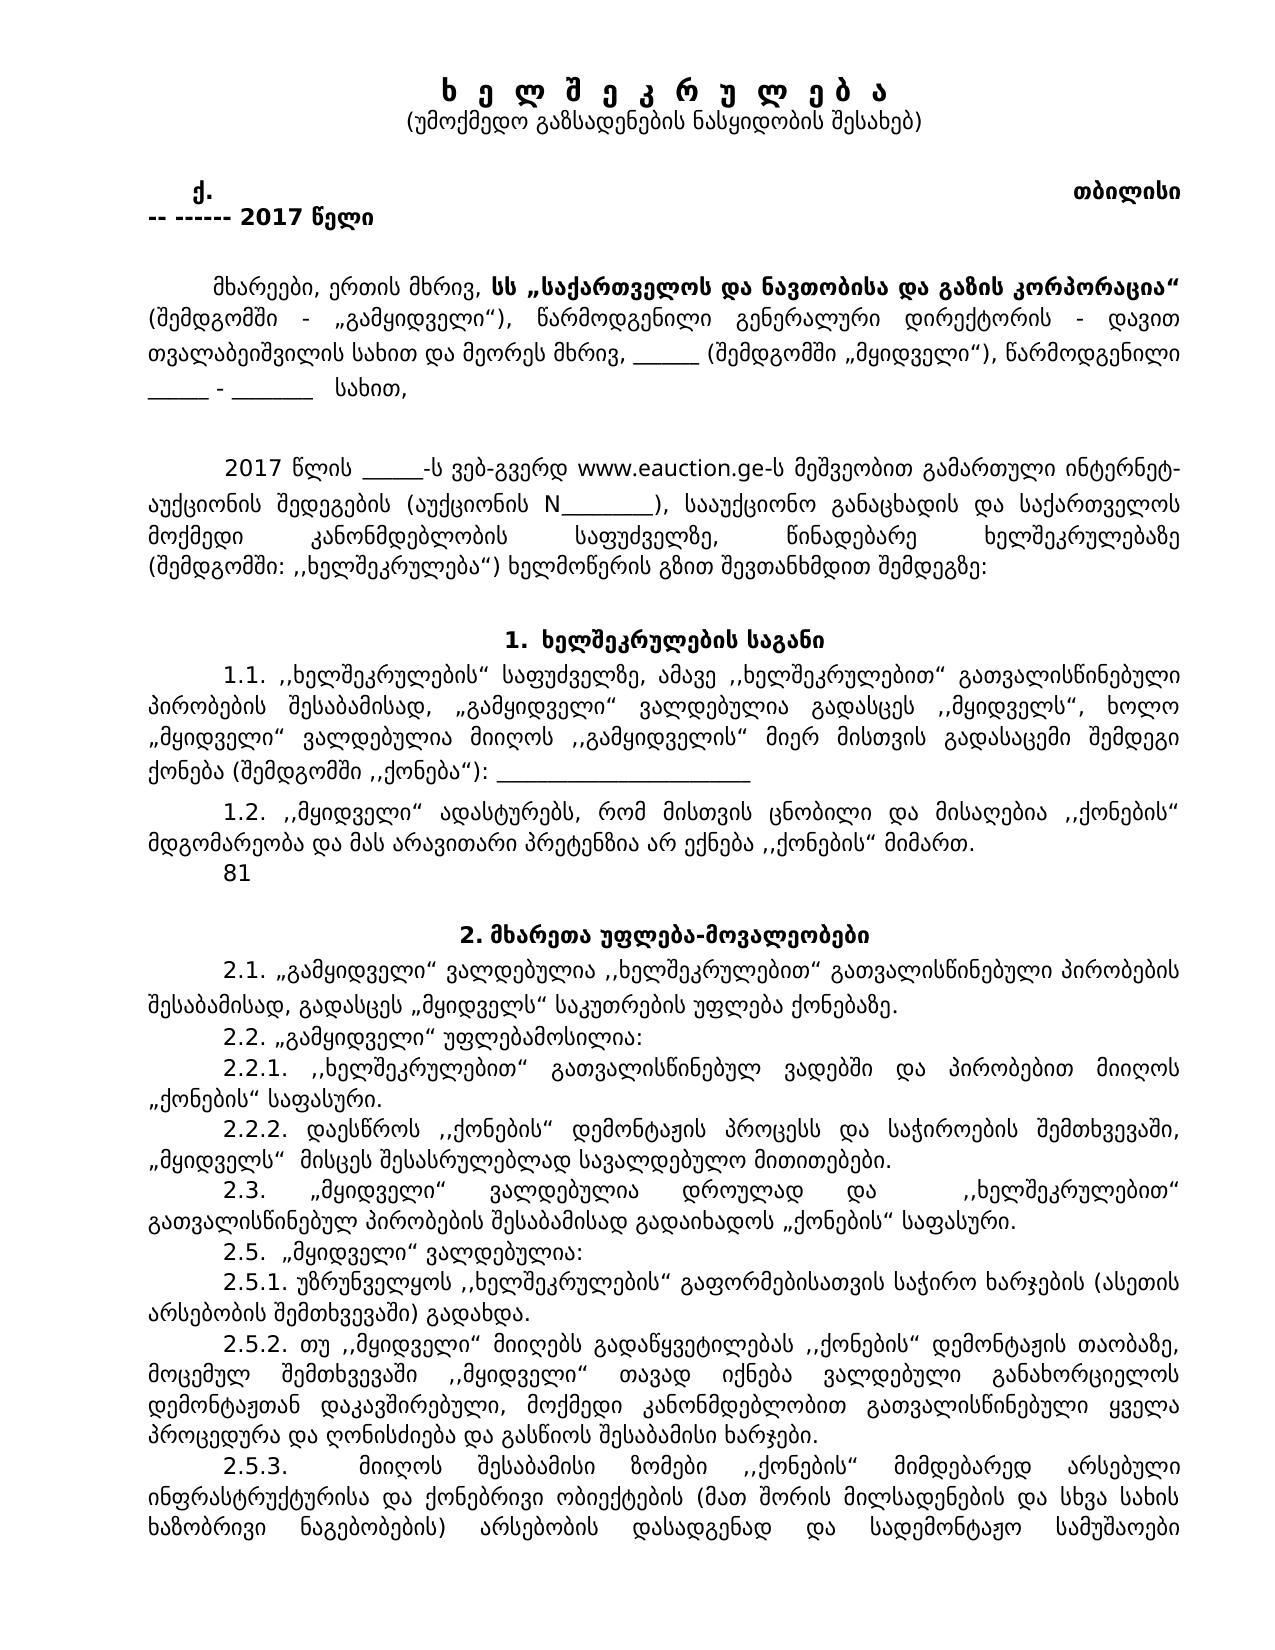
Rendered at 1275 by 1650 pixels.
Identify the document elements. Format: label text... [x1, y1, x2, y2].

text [148, 1453, 1181, 1541]
text 81 [148, 861, 1181, 887]
text 2017 წლის ______-ს ვებ-გვერდ www.eauction.ge-ს მეშვეობით გამართული ინტერნეტ- აუქციონის შედეგების (აუქციონის N_________), სააუქციონო განაცხადის და საქართველოს მოქმედი კანონმდებლობის საფუძველზე, წინადებარე ხელშეკრულებაზე (შემდგომში: ,,ხელშეკრულება“) ხელმოწერის გზით შევთანხმდით შემდეგზე: [148, 452, 1181, 580]
list ხელშეკრულების საგანი [148, 627, 1181, 654]
text (უმოქმედო გაზსადენების ნასყიდობის შესახებ) [148, 108, 1181, 134]
text 2. მხარეთა უფლება-მოვალეობები [148, 922, 1181, 949]
text 2.5. „მყიდველი“ ვალდებულია: [148, 1239, 1181, 1266]
text 2.1. „გამყიდველი“ ვალდებულია ,,ხელშეკრულებით“ გათვალისწინებული პირობების შესაბამისად, გადასცეს „მყიდველს“ საკუთრების უფლება ქონებაზე. [148, 957, 1181, 1020]
text ქ. თბილისი -- ------ 2017 წელი [148, 178, 1181, 231]
text 2.3. „მყიდველი“ ვალდებულია დროულად და ,,ხელშეკრულებით“ გათვალისწინებულ პირობების შესაბამისად გადაიხადოს „ქონების“ საფასური. [148, 1178, 1181, 1235]
text 1.2. ,,მყიდველი“ ადასტურებს, რომ მისთვის ცნობილი და მისაღებია ,,ქონების“ მდგომარეობა და მას არავითარი პრეტენზია არ ექნება ,,ქონების“ მიმართ. [148, 799, 1181, 857]
text ხ ე ლ შ ე კ რ უ ლ ე ბ ა [148, 74, 1181, 108]
text 2.2. „გამყიდველი“ უფლებამოსილია: [148, 1024, 1181, 1051]
text მხარეები, ერთის მხრივ, სს „საქართველოს და ნავთობისა და გაზის კორპორაცია“ (შემდგომში - „გამყიდველი“), წარმოდგენილი გენერალური დირექტორის - დავით თვალაბეიშვილის სახით და მეორეს მხრივ, _______ (შემდგომში „მყიდველი“), წარმოდგენილი ______ - ________ სახით, [148, 274, 1181, 404]
text 2.5.2. თუ ,,მყიდველი“ მიიღებს გადაწყვეტილებას ,,ქონების“ დემონტაჟის თაობაზე, მოცემულ შემთხვევაში ,,მყიდველი“ თავად იქნება ვალდებული განახორციელოს დემონტაჟთან დაკავშირებული, მოქმედი კანონმდებლობით გათვალისწინებული ყველა პროცედურა და ღონისძიება და გასწიოს შესაბამისი ხარჯები. [148, 1331, 1181, 1449]
text 2.5.1. უზრუნველყოს ,,ხელშეკრულების“ გაფორმებისათვის საჭირო ხარჯების (ასეთის არსებობის შემთხვევაში) გადახდა. [148, 1269, 1181, 1327]
text 2.2.2. დაესწროს ,,ქონების“ დემონტაჟის პროცესს და საჭიროების შემთხვევაში, „მყიდველს“ მისცეს შესასრულებლად სავალდებულო მითითებები. [148, 1116, 1181, 1174]
text 2.2.1. ,,ხელშეკრულებით“ გათვალისწინებულ ვადებში და პირობებით მიიღოს „ქონების“ საფასური. [148, 1055, 1181, 1112]
text 1.1. ,,ხელშეკრულების“ საფუძველზე, ამავე ,,ხელშეკრულებით“ გათვალისწინებული პირობების შესაბამისად, „გამყიდველი“ ვალდებულია გადასცეს ,,მყიდველს“, ხოლო „მყიდველი“ ვალდებულია მიიღოს ,,გამყიდველის“ მიერ მისთვის გადასაცემი შემდეგი ქონება (შემდგომში ,,ქონება“): _________________________ [148, 662, 1181, 786]
